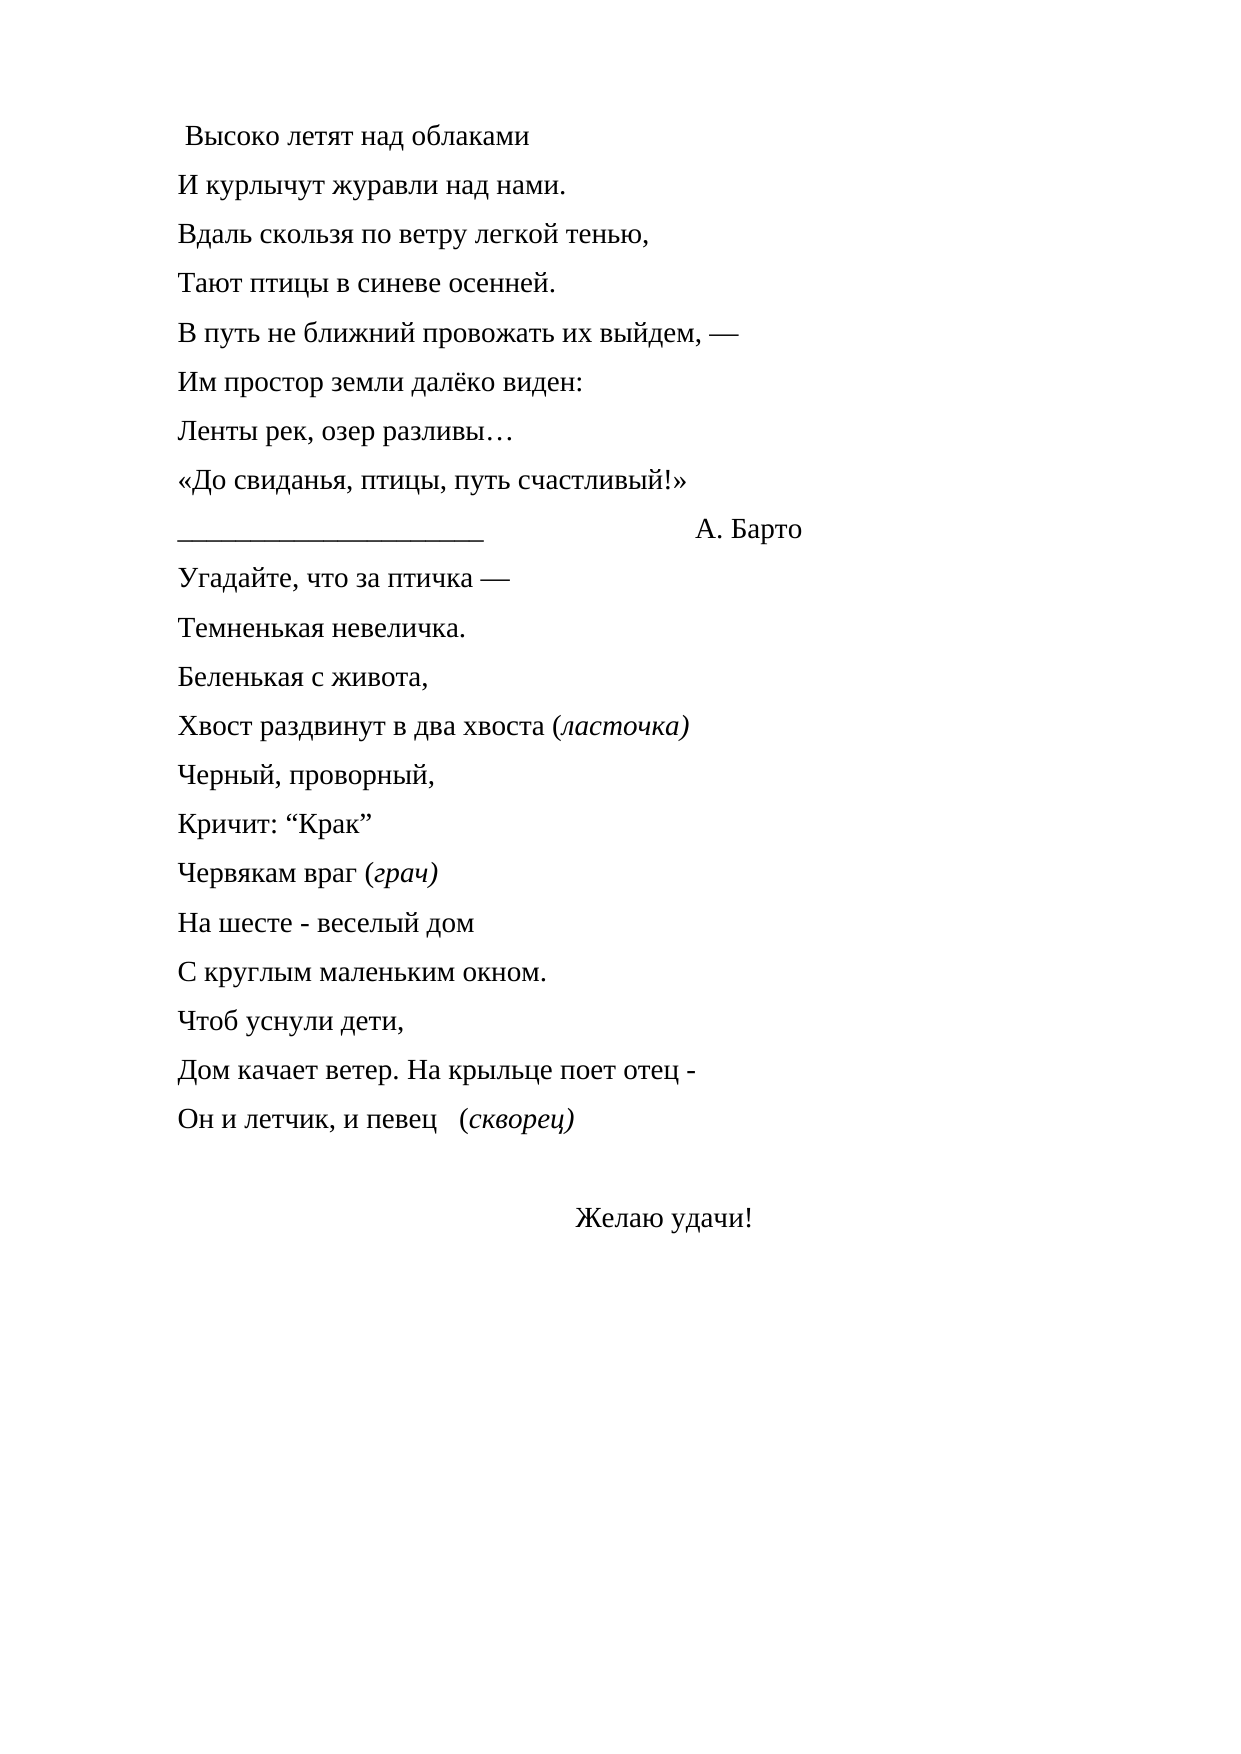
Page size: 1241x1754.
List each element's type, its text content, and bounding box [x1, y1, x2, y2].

text Желаю удачи! [177, 1200, 1152, 1233]
text _____________________ А. Барто [177, 511, 1152, 545]
text Им простор земли далёко виден: [177, 364, 1152, 397]
text «До свиданья, птицы, путь счастливый!» [177, 462, 1152, 496]
text Угадайте, что за птичка — [177, 561, 1152, 594]
text С круглым маленьким окном. [177, 954, 1152, 987]
text Черный, проворный, [177, 757, 1152, 791]
text Высоко летят над облаками [177, 118, 1152, 152]
text Ленты рек, озер разливы… [177, 413, 1152, 447]
text Тают птицы в синеве осенней. [177, 266, 1152, 299]
text Кричит: “Крак” [177, 806, 1152, 840]
text Чтоб уснули дети, [177, 1003, 1152, 1037]
text Темненькая невеличка. [177, 610, 1152, 643]
text Хвост раздвинут в два хвоста (ласточка) [177, 708, 1152, 742]
text В путь не ближний провожать их выйдем, — [177, 315, 1152, 348]
text Беленькая с живота, [177, 659, 1152, 692]
text Дом качает ветер. На крыльце поет отец - [177, 1052, 1152, 1086]
text На шесте - веселый дом [177, 905, 1152, 938]
text Червякам враг (грач) [177, 856, 1152, 889]
text И курлычут журавли над нами. [177, 167, 1152, 201]
text Вдаль скользя по ветру легкой тенью, [177, 216, 1152, 250]
text Он и летчик, и певец (скворец) [177, 1101, 1152, 1135]
